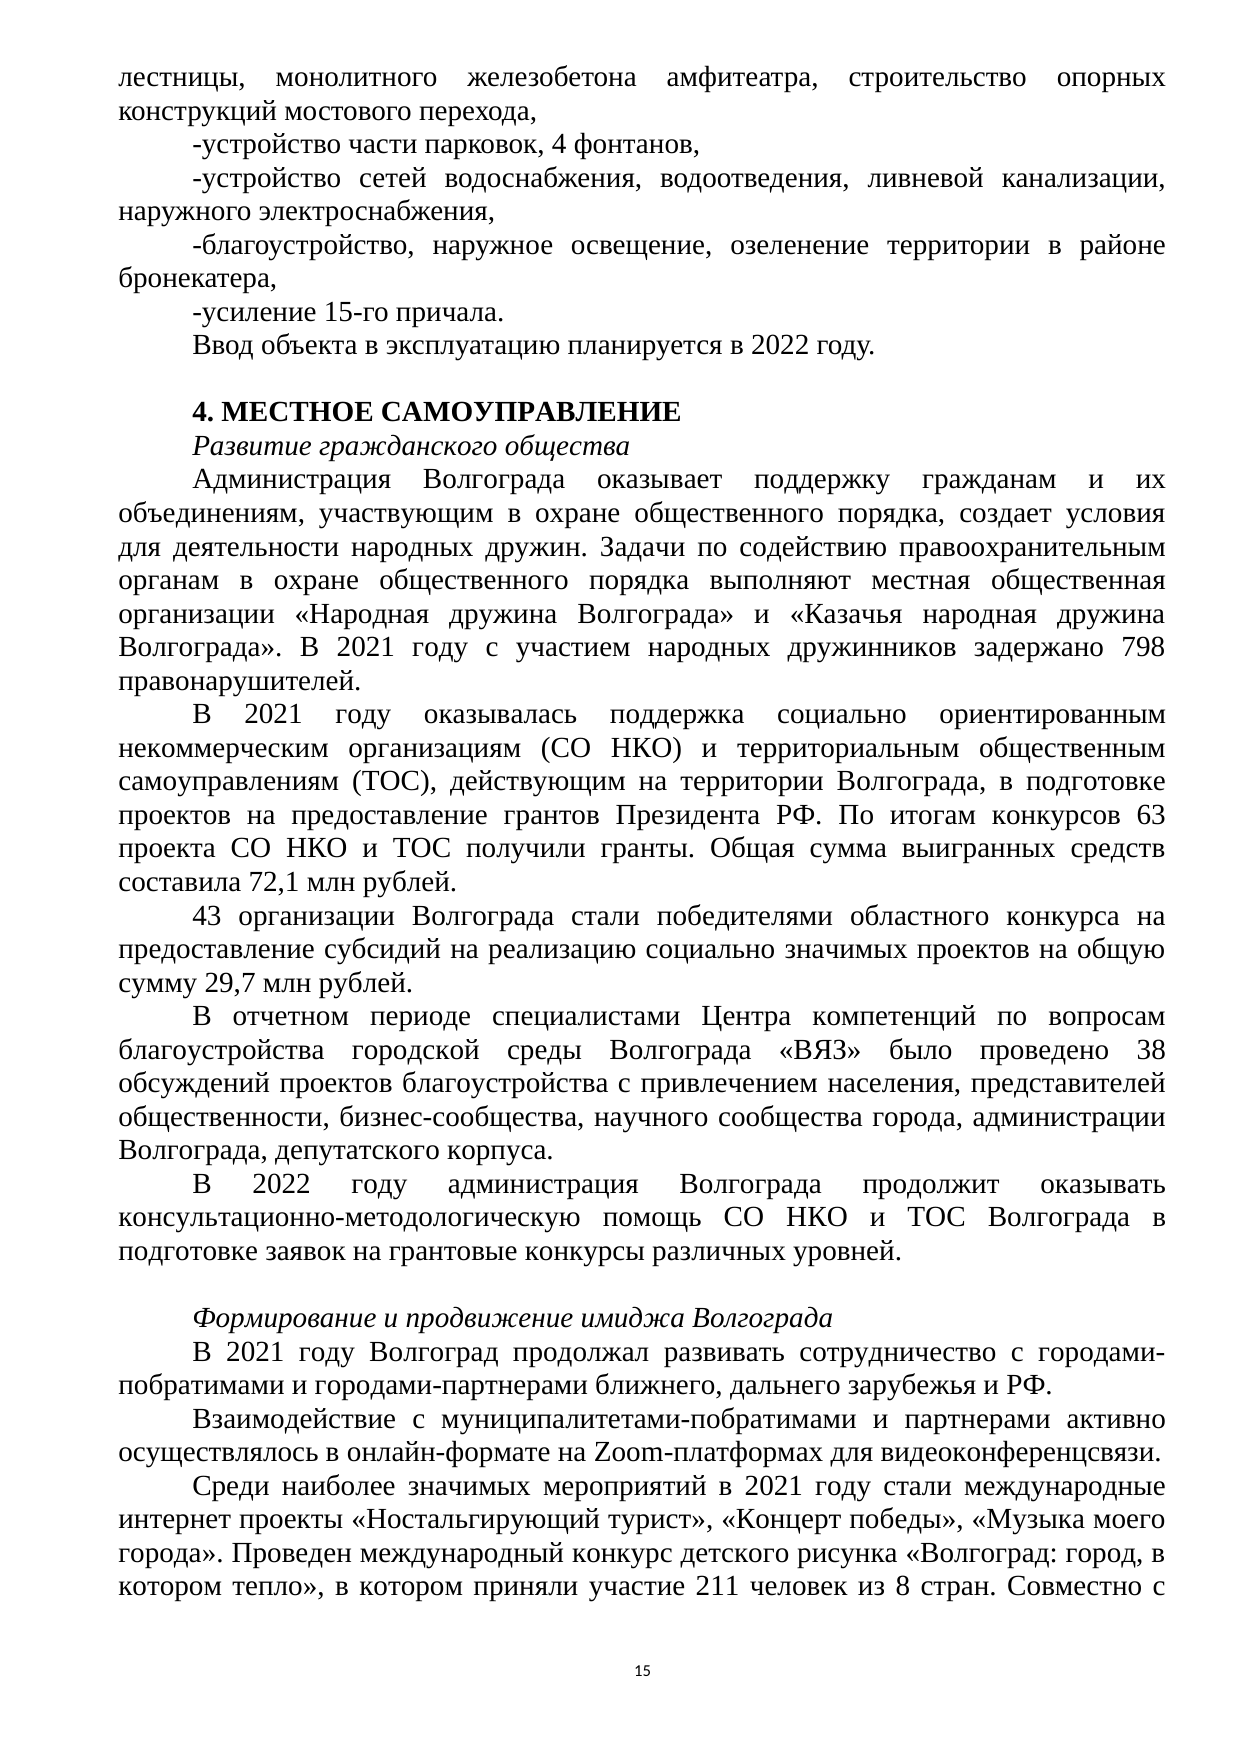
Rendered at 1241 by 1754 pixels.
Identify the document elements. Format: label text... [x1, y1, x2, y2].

text В 2021 году оказывалась поддержка социально ориентированным некоммерческим организациям (СО НКО) и территориальным общественным самоуправлениям (ТОС), действующим на территории Волгограда, в подготовке проектов на предоставление грантов Президента РФ. По итогам конкурсов 63 проекта СО НКО и ТОС получили гранты. Общая сумма выигранных средств составила 72,1 млн рублей. [118, 696, 1167, 898]
text Формирование и продвижение имиджа Волгограда [118, 1300, 1167, 1334]
text В 2022 году администрация Волгограда продолжит оказывать консультационно-методологическую помощь СО НКО и ТОС Волгограда в подготовке заявок на грантовые конкурсы различных уровней. [118, 1166, 1167, 1267]
text -устройство сетей водоснабжения, водоотведения, ливневой канализации, наружного электроснабжения, [118, 160, 1167, 227]
text Ввод объекта в эксплуатацию планируется в 2022 году. [118, 327, 1167, 361]
text -устройство части парковок, 4 фонтанов, [118, 126, 1167, 160]
text В отчетном периоде специалистами Центра компетенций по вопросам благоустройства городской среды Волгограда «ВЯЗ» было проведено 38 обсуждений проектов благоустройства с привлечением населения, представителей общественности, бизнес-сообщества, научного сообщества города, администрации Волгограда, депутатского корпуса. [118, 998, 1167, 1166]
text 43 организации Волгограда стали победителями областного конкурса на предоставление субсидий на реализацию социально значимых проектов на общую сумму 29,7 млн рублей. [118, 898, 1167, 998]
text -усиление 15-го причала. [118, 294, 1167, 327]
text Развитие гражданского общества [118, 428, 1167, 462]
text 4. МЕСТНОЕ САМОУПРАВЛЕНИЕ [118, 394, 1167, 428]
text Администрация Волгограда оказывает поддержку гражданам и их объединениям, участвующим в охране общественного порядка, создает условия для деятельности народных дружин. Задачи по содействию правоохранительным органам в охране общественного порядка выполняют местная общественная организации «Народная дружина Волгограда» и «Казачья народная дружина Волгограда». В 2021 году с участием народных дружинников задержано 798 правонарушителей. [118, 462, 1167, 696]
text -благоустройство, наружное освещение, озеленение территории в районе бронекатера, [118, 227, 1167, 294]
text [118, 1468, 1167, 1602]
text В 2021 году Волгоград продолжал развивать сотрудничество с городами-побратимами и городами-партнерами ближнего, дальнего зарубежья и РФ. [118, 1334, 1167, 1401]
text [118, 59, 1167, 126]
text Взаимодействие с муниципалитетами-побратимами и партнерами активно осуществлялось в онлайн-формате на Zoom-платформах для видеоконференцсвязи. [118, 1401, 1167, 1468]
